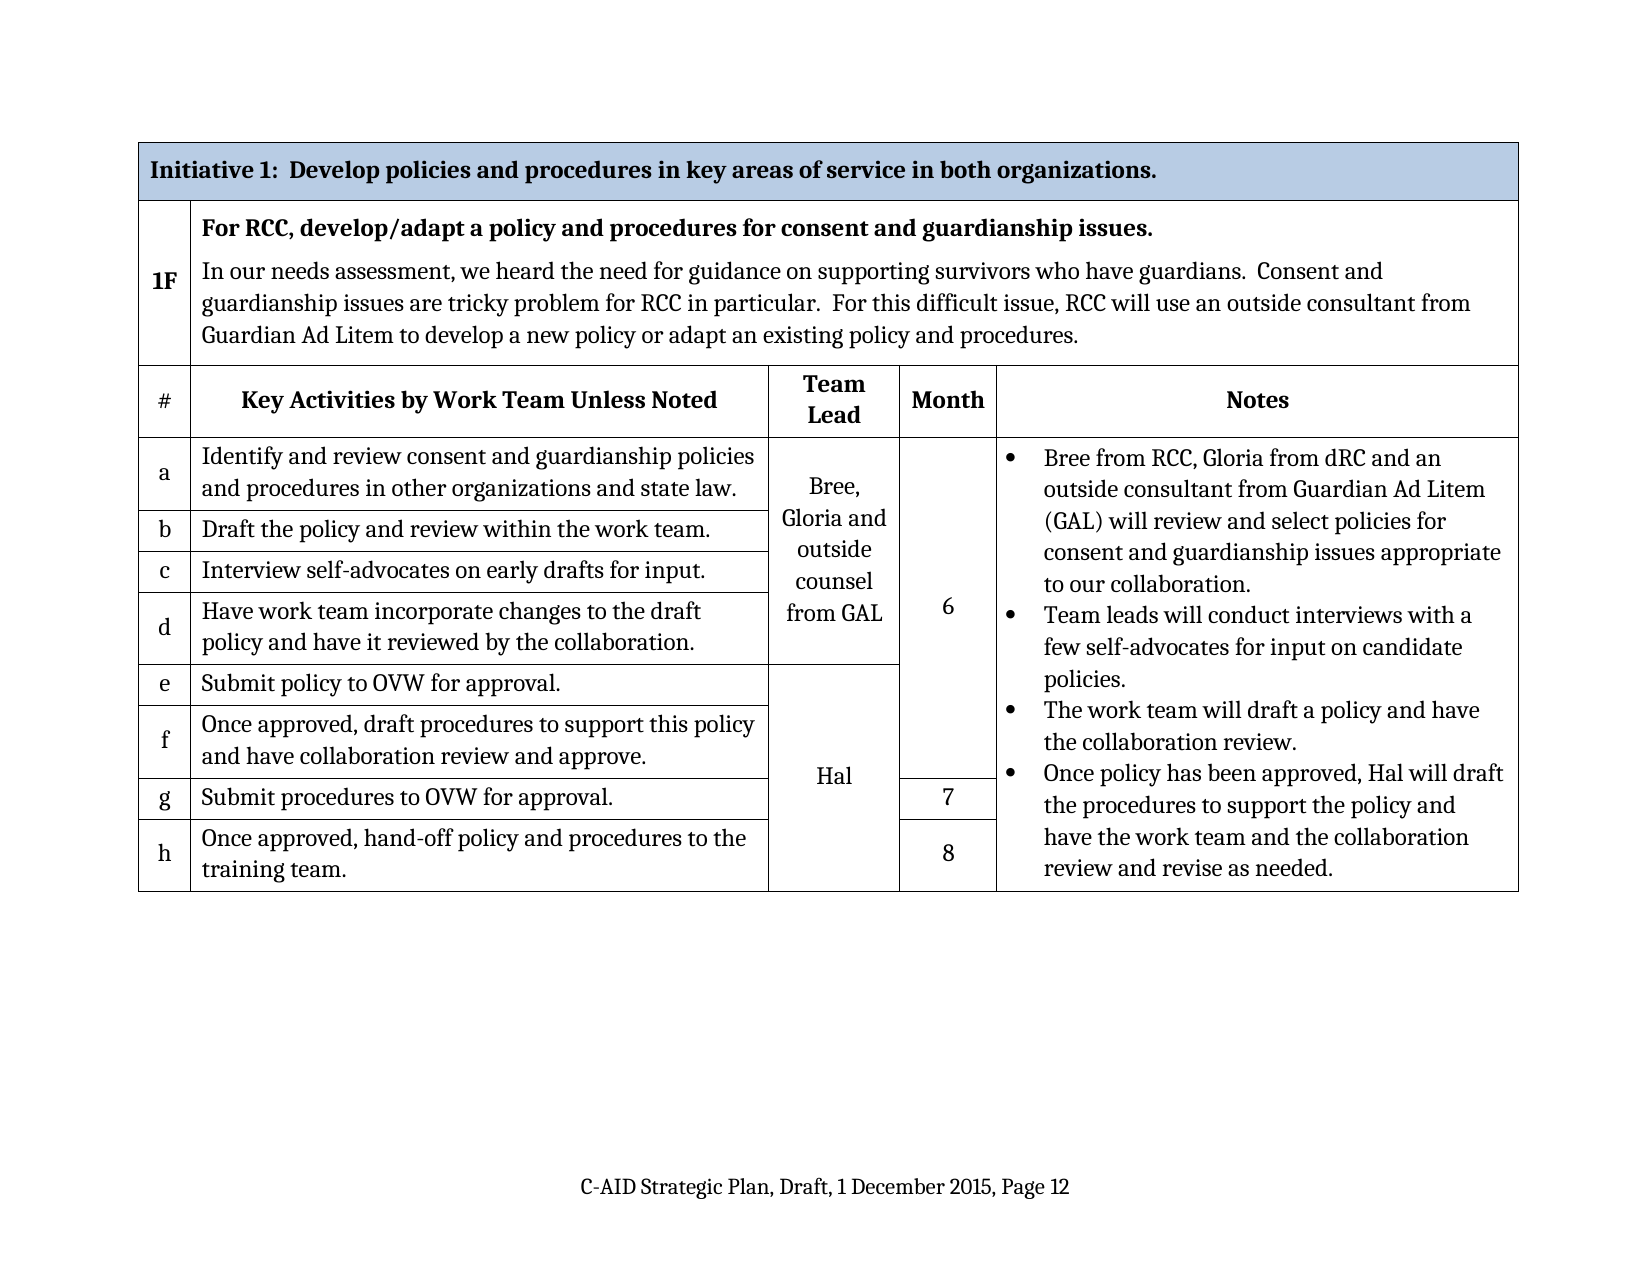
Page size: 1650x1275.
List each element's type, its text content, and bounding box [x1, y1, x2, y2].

table_cell Month [900, 366, 996, 437]
table_cell e [139, 665, 190, 705]
table_cell c [139, 552, 190, 592]
table_cell Interview self-advocates on early drafts for input. [191, 552, 768, 592]
table_cell Have work team incorporate changes to the draft policy and have it reviewed by the collaboration. [191, 593, 768, 664]
table_header Initiative 1: Develop policies and procedures in key areas of service in both organizations. [139, 143, 1518, 200]
table_cell Submit policy to OVW for approval. [191, 665, 768, 705]
table_cell Bree from RCC, Gloria from dRC and an outside consultant from Guardian Ad Litem (GAL) will review and select policies for consent and guardianship issues appropriate to our collaboration. Team leads will conduct interviews with a few self-advocates for input on candidate policies. The work team will draft a policy and have the collaboration review. Once policy has been approved, Hal will draft the procedures to support the policy and have the work team and the collaboration review and revise as needed. [997, 438, 1518, 891]
table_cell Submit procedures to OVW for approval. [191, 779, 768, 818]
table_cell Once approved, hand-off policy and procedures to the training team. [191, 820, 768, 891]
table_cell Identify and review consent and guardianship policies and procedures in other organizations and state law. [191, 438, 768, 510]
table_cell d [139, 593, 190, 664]
table_cell Bree, Gloria and outside counsel from GAL [769, 438, 899, 664]
table_cell Team Lead [769, 366, 899, 437]
table_cell 7 [900, 779, 996, 818]
table_cell f [139, 706, 190, 777]
table_cell a [139, 438, 190, 510]
table_cell # [139, 366, 190, 437]
table_cell Once approved, draft procedures to support this policy and have collaboration review and approve. [191, 706, 768, 777]
table_cell Notes [997, 366, 1518, 437]
table_cell Key Activities by Work Team Unless Noted [191, 366, 768, 437]
table_cell 6 [900, 438, 996, 777]
table_cell b [139, 511, 190, 551]
table_cell Hal [769, 665, 899, 891]
table_cell g [139, 779, 190, 818]
table_cell 1F [139, 201, 190, 365]
table_cell h [139, 820, 190, 891]
table_cell Draft the policy and review within the work team. [191, 511, 768, 551]
table_cell For RCC, develop/adapt a policy and procedures for consent and guardianship issues. In our needs assessment, we heard the need for guidance on supporting survivors who have guardians. Consent and guardianship issues are tricky problem for RCC in particular. For this difficult issue, RCC will use an outside consultant from Guardian Ad Litem to develop a new policy or adapt an existing policy and procedures. [191, 201, 1518, 365]
table_cell 8 [900, 820, 996, 891]
